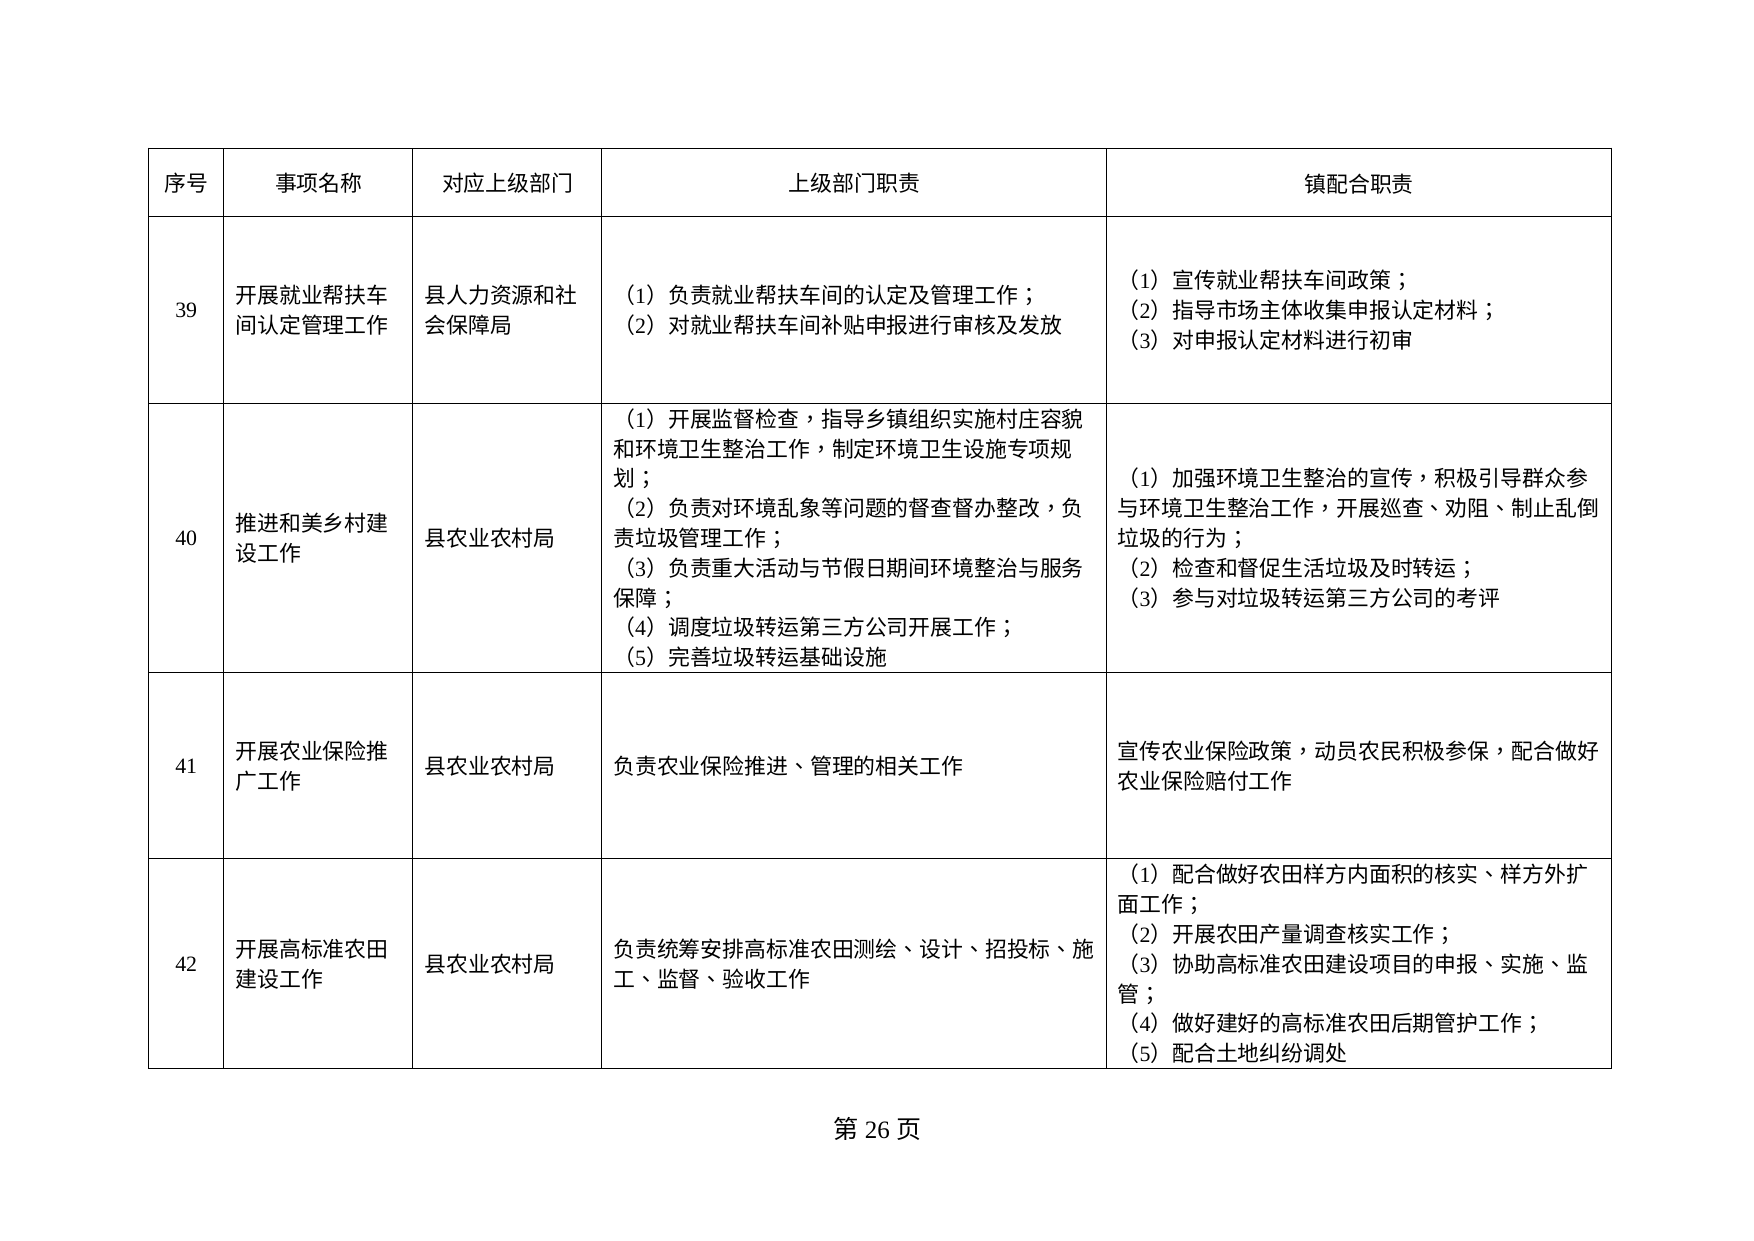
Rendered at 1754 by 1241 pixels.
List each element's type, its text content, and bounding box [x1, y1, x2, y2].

table_cell 县农业农村局 [413, 404, 601, 672]
table_header 镇配合职责 [1107, 149, 1611, 216]
table_cell 县人力资源和社会保障局 [413, 217, 601, 403]
table_cell （1）负责就业帮扶车间的认定及管理工作； （2）对就业帮扶车间补贴申报进行审核及发放 [602, 217, 1106, 403]
table_cell 县农业农村局 [413, 859, 601, 1068]
table_cell （1）开展监督检查，指导乡镇组织实施村庄容貌和环境卫生整治工作，制定环境卫生设施专项规划； （2）负责对环境乱象等问题的督查督办整改，负责垃圾管理工作； （3）负责重大活动与节假日期间环境整治与服务保障； （4）调度垃圾转运第三方公司开展工作； （5）完善垃圾转运基础设施 [602, 404, 1106, 672]
table_cell （1）宣传就业帮扶车间政策； （2）指导市场主体收集申报认定材料； （3）对申报认定材料进行初审 [1107, 217, 1611, 403]
table_cell 县农业农村局 [413, 673, 601, 858]
table_cell （1）配合做好农田样方内面积的核实、样方外扩面工作； （2）开展农田产量调查核实工作； （3）协助高标准农田建设项目的申报、实施、监管； （4）做好建好的高标准农田后期管护工作； （5）配合土地纠纷调处 [1107, 859, 1611, 1068]
table_cell 负责农业保险推进、管理的相关工作 [602, 673, 1106, 858]
table_header 事项名称 [224, 149, 412, 216]
table_cell 宣传农业保险政策，动员农民积极参保，配合做好农业保险赔付工作 [1107, 673, 1611, 858]
table_header 对应上级部门 [413, 149, 601, 216]
table_cell 开展高标准农田建设工作 [224, 859, 412, 1068]
table_cell 负责统筹安排高标准农田测绘、设计、招投标、施工、监督、验收工作 [602, 859, 1106, 1068]
table_cell 40 [149, 404, 223, 672]
table_header 序号 [149, 149, 223, 216]
table_cell 开展就业帮扶车间认定管理工作 [224, 217, 412, 403]
table_cell 推进和美乡村建设工作 [224, 404, 412, 672]
table_header 上级部门职责 [602, 149, 1106, 216]
table_cell 41 [149, 673, 223, 858]
table_cell 开展农业保险推广工作 [224, 673, 412, 858]
table_cell 39 [149, 217, 223, 403]
table_cell 42 [149, 859, 223, 1068]
table_cell （1）加强环境卫生整治的宣传，积极引导群众参与环境卫生整治工作，开展巡查、劝阻、制止乱倒垃圾的行为； （2）检查和督促生活垃圾及时转运； （3）参与对垃圾转运第三方公司的考评 [1107, 404, 1611, 672]
